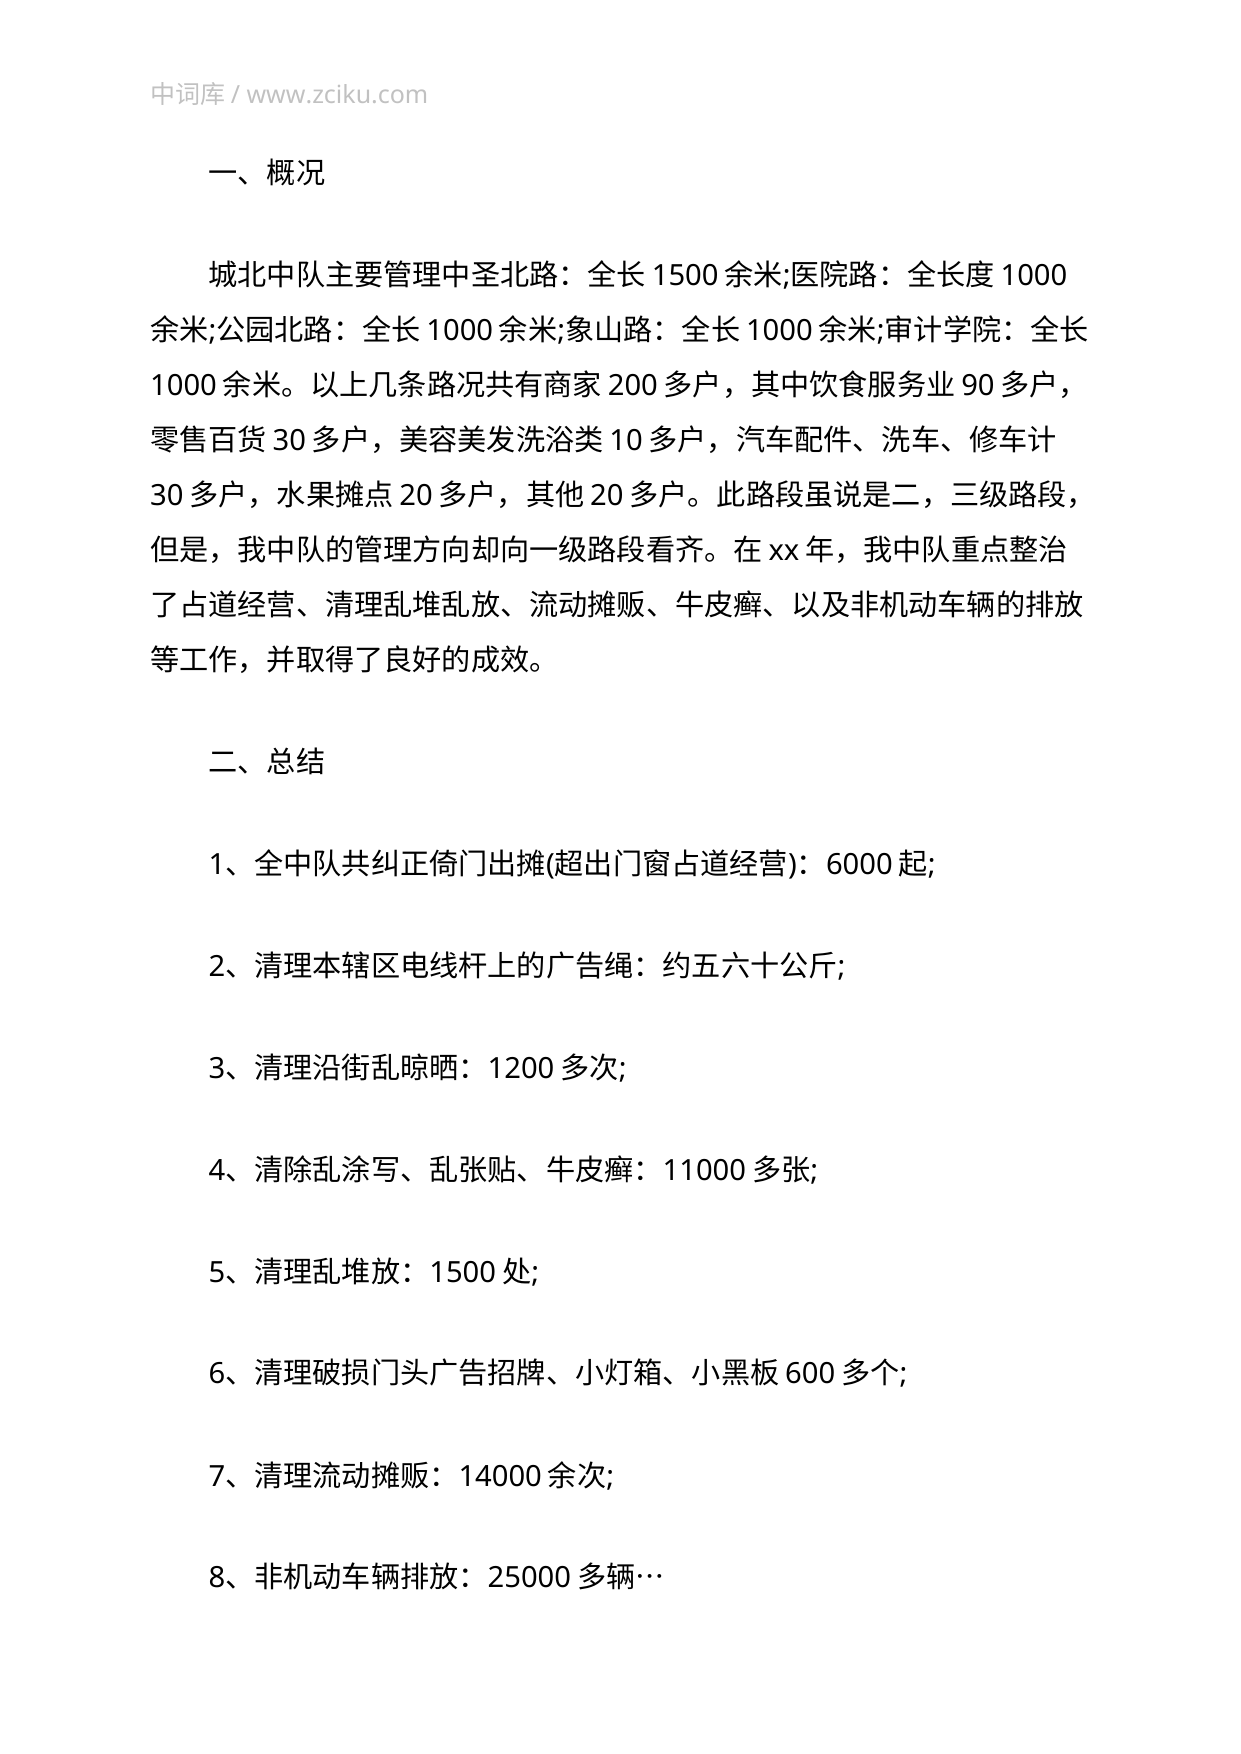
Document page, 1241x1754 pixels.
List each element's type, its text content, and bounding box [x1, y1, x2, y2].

text 7、清理流动摊贩：14000余次; [150, 1452, 1090, 1494]
text 5、清理乱堆放：1500处; [150, 1248, 1090, 1291]
text 8、非机动车辆排放：25000多辆… [150, 1554, 1090, 1596]
text 6、清理破损门头广告招牌、小灯箱、小黑板600多个; [150, 1350, 1090, 1392]
text 3、清理沿街乱晾晒：1200多次; [150, 1044, 1090, 1087]
text 一、概况 [150, 150, 1090, 192]
text 1、全中队共纠正倚门出摊(超出门窗占道经营)：6000起; [150, 840, 1090, 883]
text 城北中队主要管理中圣北路：全长1500余米;医院路：全长度1000余米;公园北路：全长1000余米;象山路：全长1000余米;审计学院：全长1000余米。以上几条路况共有商家200多户，其中饮食服务业90多户，零售百货30多户，美容美发洗浴类10多户，汽车配件、洗车、修车计30多户，水果摊点20多户，其他20多户。此路段虽说是二，三级路段，但是，我中队的管理方向却向一级路段看齐。在xx年，我中队重点整治了占道经营、清理乱堆乱放、流动摊贩、牛皮癣、以及非机动车辆的排放等工作，并取得了良好的成效。 [150, 252, 1090, 679]
text 二、总结 [150, 738, 1090, 781]
text 4、清除乱涂写、乱张贴、牛皮癣：11000多张; [150, 1146, 1090, 1188]
text 2、清理本辖区电线杆上的广告绳：约五六十公斤; [150, 942, 1090, 984]
